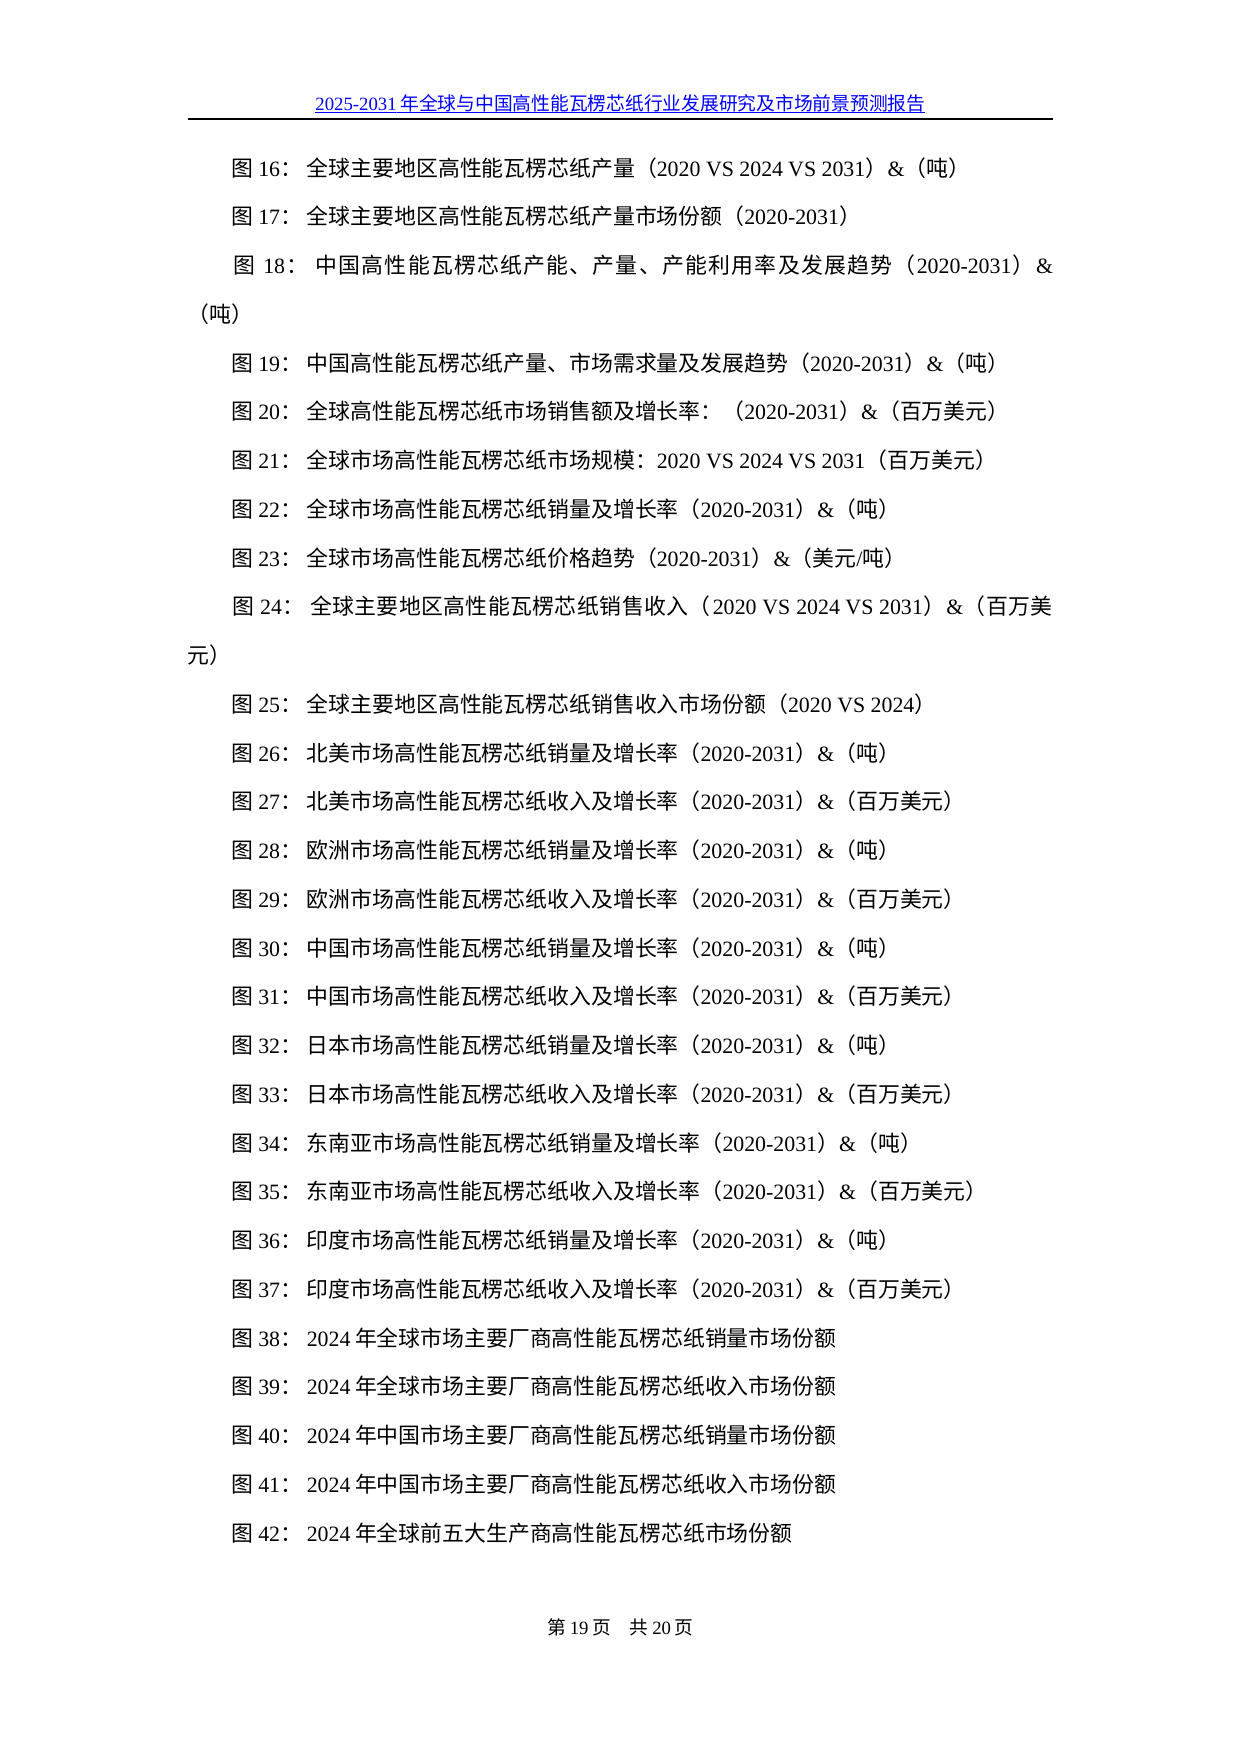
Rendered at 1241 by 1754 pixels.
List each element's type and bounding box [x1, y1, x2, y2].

text [187, 150, 1053, 1548]
